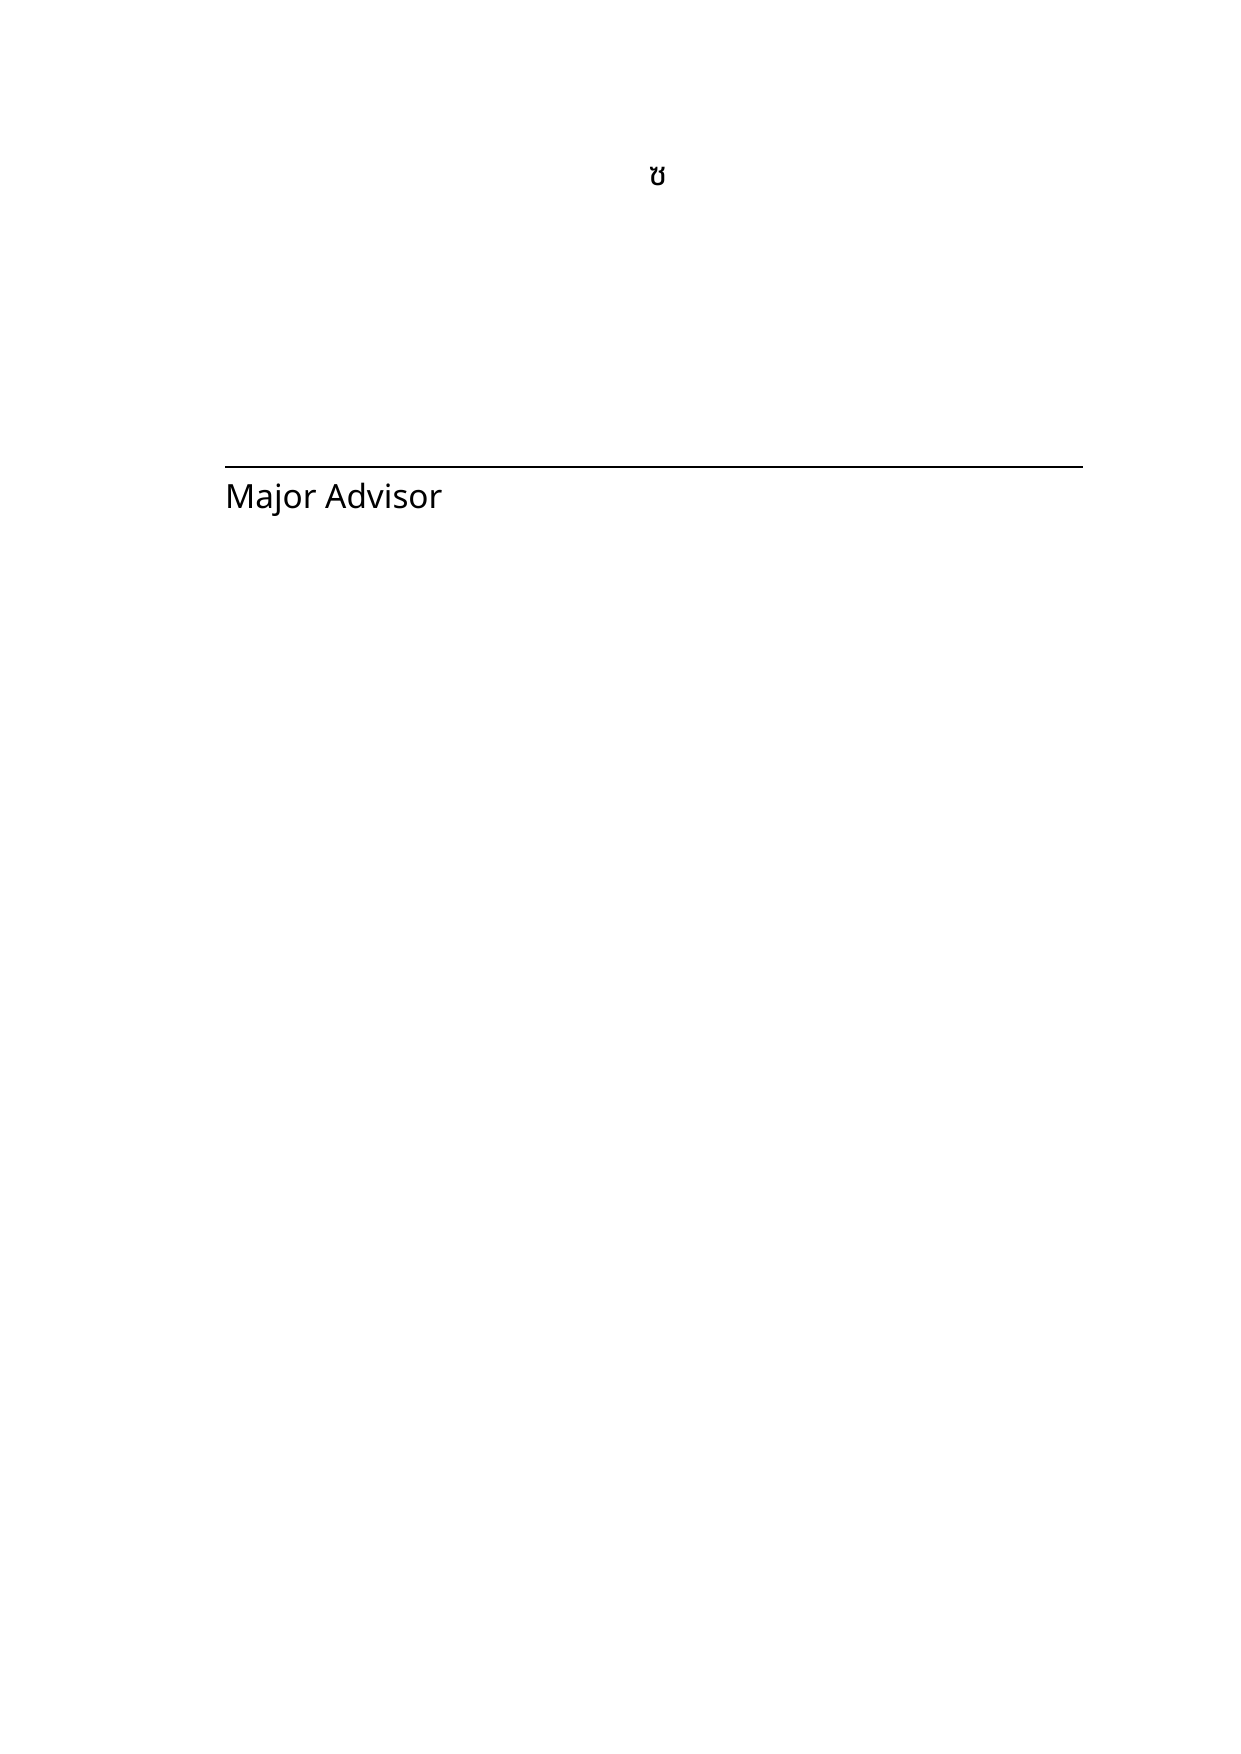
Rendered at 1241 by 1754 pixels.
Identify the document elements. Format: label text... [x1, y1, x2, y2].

text Major Advisor [225, 427, 1090, 518]
